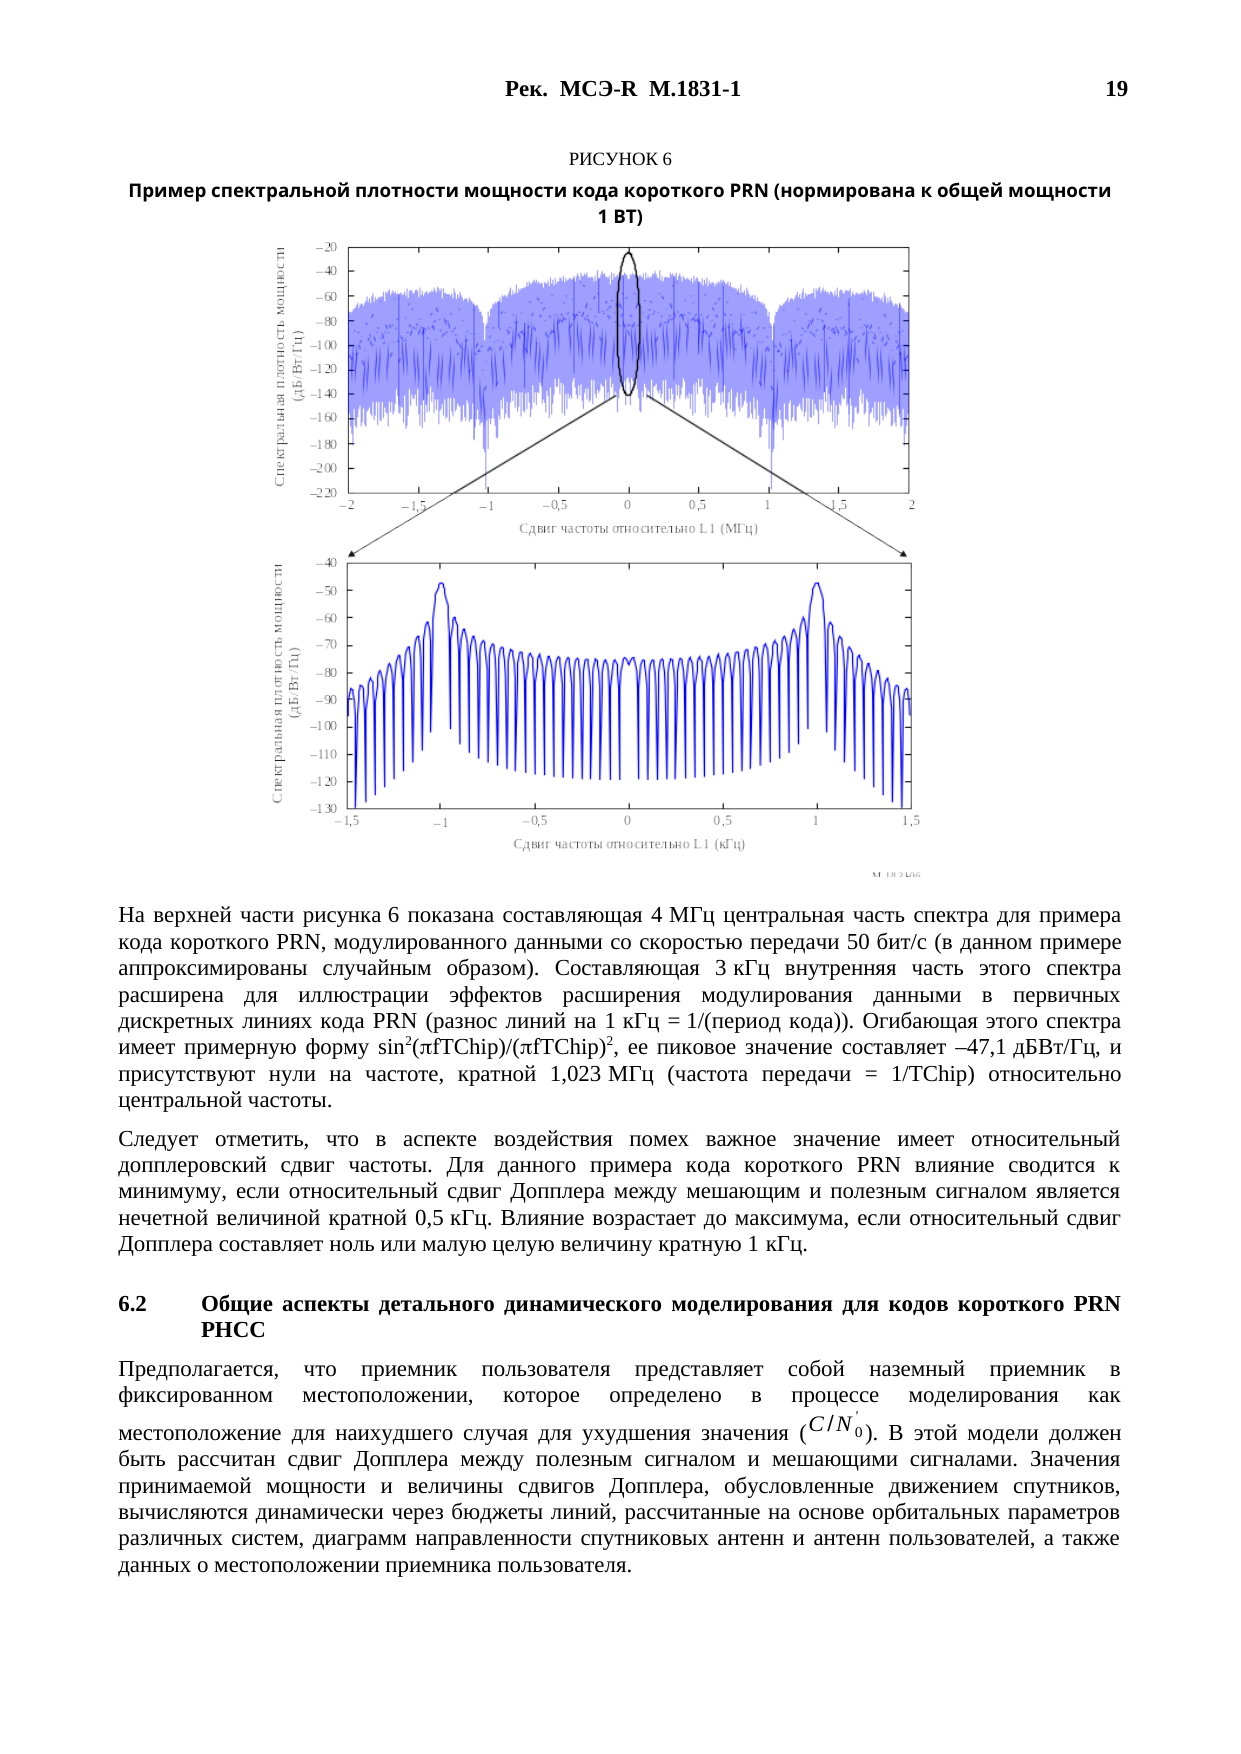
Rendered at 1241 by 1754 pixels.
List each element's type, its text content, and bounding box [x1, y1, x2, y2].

subtitle 6.2 Общие аспекты детального динамического моделирования для кодов короткого PRN РНСС [118, 1290, 1122, 1343]
text РИСУНОК 6 [118, 148, 1122, 169]
text На верхней части рисунка 6 показана составляющая 4 МГц центральная часть спектра для примера кода короткого PRN, модулированного данными со скоростью передачи 50 бит/с (в данном примере аппроксимированы случайным образом). Составляющая 3 кГц внутренняя часть этого спектра расширена для иллюстрации эффектов расширения модулирования данными в первичных дискретных линиях кода PRN (разнос линий на 1 кГц = 1/(период кода)). Огибающая этого спектра имеет примерную форму sin2(fTChip)/(fTChip)2, ее пиковое значение составляет –47,1 дБВт/Гц, и присутствуют нули на частоте, кратной 1,023 МГц (частота передачи = 1/TChip) относительно центральной частоты. [118, 902, 1122, 1112]
text Предполагается, что приемник пользователя представляет собой наземный приемник в фиксированном местоположении, которое определено в процессе моделирования как местоположение для наихудшего случая для ухудшения значения (). В этой модели должен быть рассчитан сдвиг Допплера между полезным сигналом и мешающими сигналами. Значения принимаемой мощности и величины сдвигов Допплера, обусловленные движением спутников, вычисляются динамически через бюджеты линий, рассчитанные на основе орбитальных параметров различных систем, диаграмм направленности спутниковых антенн и антенн пользователей, а также данных о местоположении приемника пользователя. [118, 1355, 1122, 1577]
text Следует отметить, что в аспекте воздействия помех важное значение имеет относительный допплеровский сдвиг частоты. Для данного примера кода короткого PRN влияние сводится к минимуму, если относительный сдвиг Допплера между мешающим и полезным сигналом является нечетной величиной кратной 0,5 кГц. Влияние возрастает до максимума, если относительный сдвиг Допплера составляет ноль или малую целую величину кратную 1 кГц. [118, 1125, 1122, 1257]
title Пример спектральной плотности мощности кода короткого PRN (нормирована к общей мощности 1 ВТ) [118, 178, 1122, 229]
